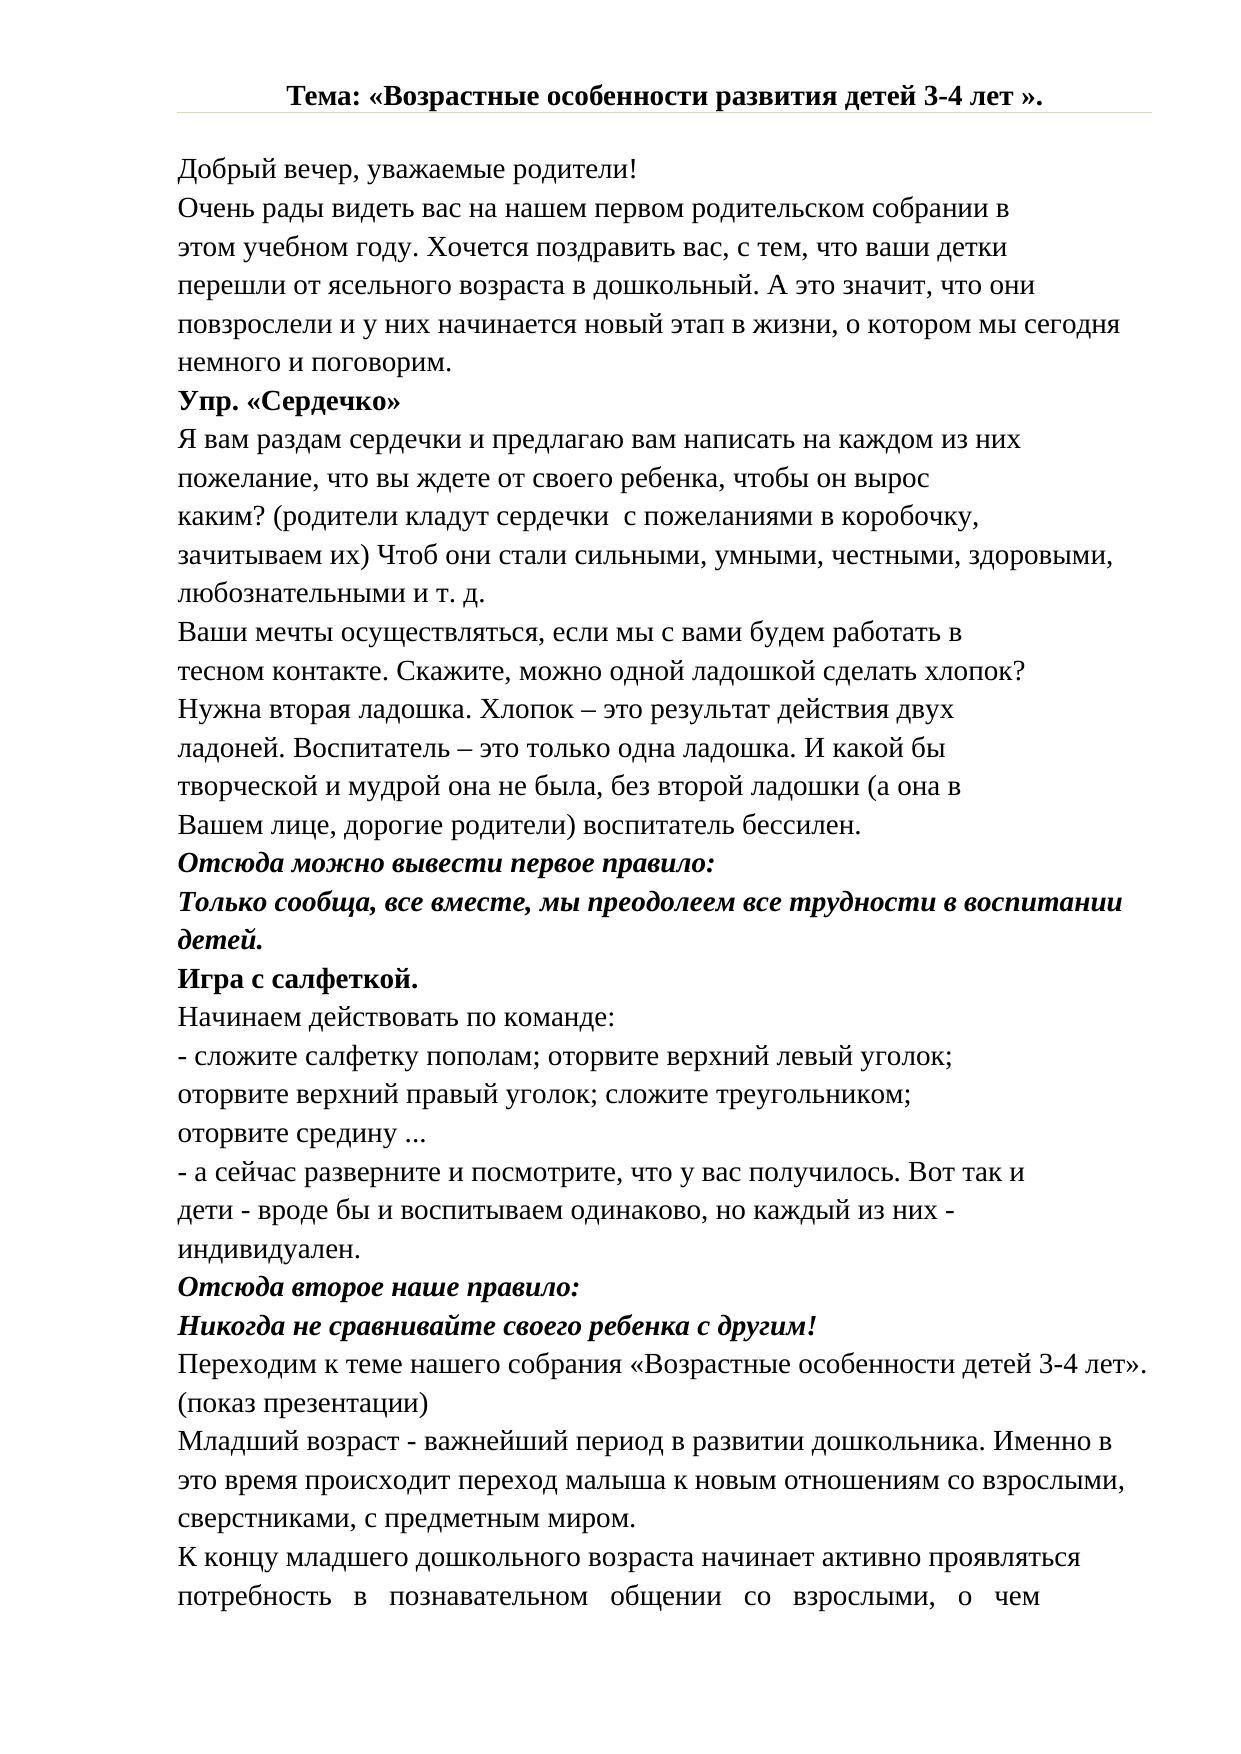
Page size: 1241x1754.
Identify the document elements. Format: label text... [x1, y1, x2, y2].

text Добрый вечер, уважаемые родители! [177, 152, 1152, 185]
text каким? (родители кладут сердечки с пожеланиями в коробочку, [177, 498, 1152, 532]
text оторвите средину ... [177, 1115, 1152, 1149]
text дети - вроде бы и воспитываем одинаково, но каждый из них - [177, 1192, 1152, 1226]
text этом учебном году. Хочется поздравить вас, с тем, что ваши детки [177, 229, 1152, 262]
text - сложите салфетку пополам; оторвите верхний левый уголок; [177, 1038, 1152, 1072]
text Ваши мечты осуществляться, если мы с вами будем работать в [177, 614, 1152, 648]
text тесном контакте. Скажите, можно одной ладошкой сделать хлопок? [177, 653, 1152, 686]
text Отсюда можно вывести первое правило: [177, 845, 1152, 879]
text Никогда не сравнивайте своего ребенка с другим! [177, 1308, 1152, 1341]
text Только сообща, все вместе, мы преодолеем все трудности в воспитании детей. [177, 884, 1152, 956]
text Очень рады видеть вас на нашем первом родительском собрании в [177, 190, 1152, 224]
text - а сейчас разверните и посмотрите, что у вас получилось. Вот так и [177, 1154, 1152, 1187]
text перешли от ясельного возраста в дошкольный. А это значит, что они повзрослели и у них начинается новый этап в жизни, о котором мы сегодня немного и поговорим. [177, 267, 1152, 378]
text творческой и мудрой она не была, без второй ладошки (а она в [177, 768, 1152, 802]
text Вашем лице, дорогие родители) воспитатель бессилен. [177, 807, 1152, 840]
text зачитываем их) Чтоб они стали сильными, умными, честными, здоровыми, любознательными и т. д. [177, 537, 1152, 609]
text Младший возраст - важнейший период в развитии дошкольника. Именно в это время происходит переход малыша к новым отношениям со взрослыми, сверстниками, с предметным миром. [177, 1423, 1152, 1534]
text Игра с салфеткой. [177, 961, 1152, 994]
text Начинаем действовать по команде: [177, 999, 1152, 1033]
text Переходим к теме нашего собрания «Возрастные особенности детей 3-4 лет». (показ презентации) [177, 1346, 1152, 1418]
text индивидуален. [177, 1231, 1152, 1264]
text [177, 1539, 1152, 1611]
text Упр. «Сердечко» [177, 383, 1152, 416]
subtitle Тема: «Возрастные особенности развития детей 3-4 лет ». [177, 78, 1152, 112]
text Отсюда второе наше правило: [177, 1269, 1152, 1303]
text Нужна вторая ладошка. Хлопок – это результат действия двух [177, 691, 1152, 725]
text пожелание, что вы ждете от своего ребенка, чтобы он вырос [177, 460, 1152, 493]
text Я вам раздам сердечки и предлагаю вам написать на каждом из них [177, 421, 1152, 455]
text оторвите верхний правый уголок; сложите треугольником; [177, 1077, 1152, 1110]
text ладоней. Воспитатель – это только одна ладошка. И какой бы [177, 730, 1152, 763]
